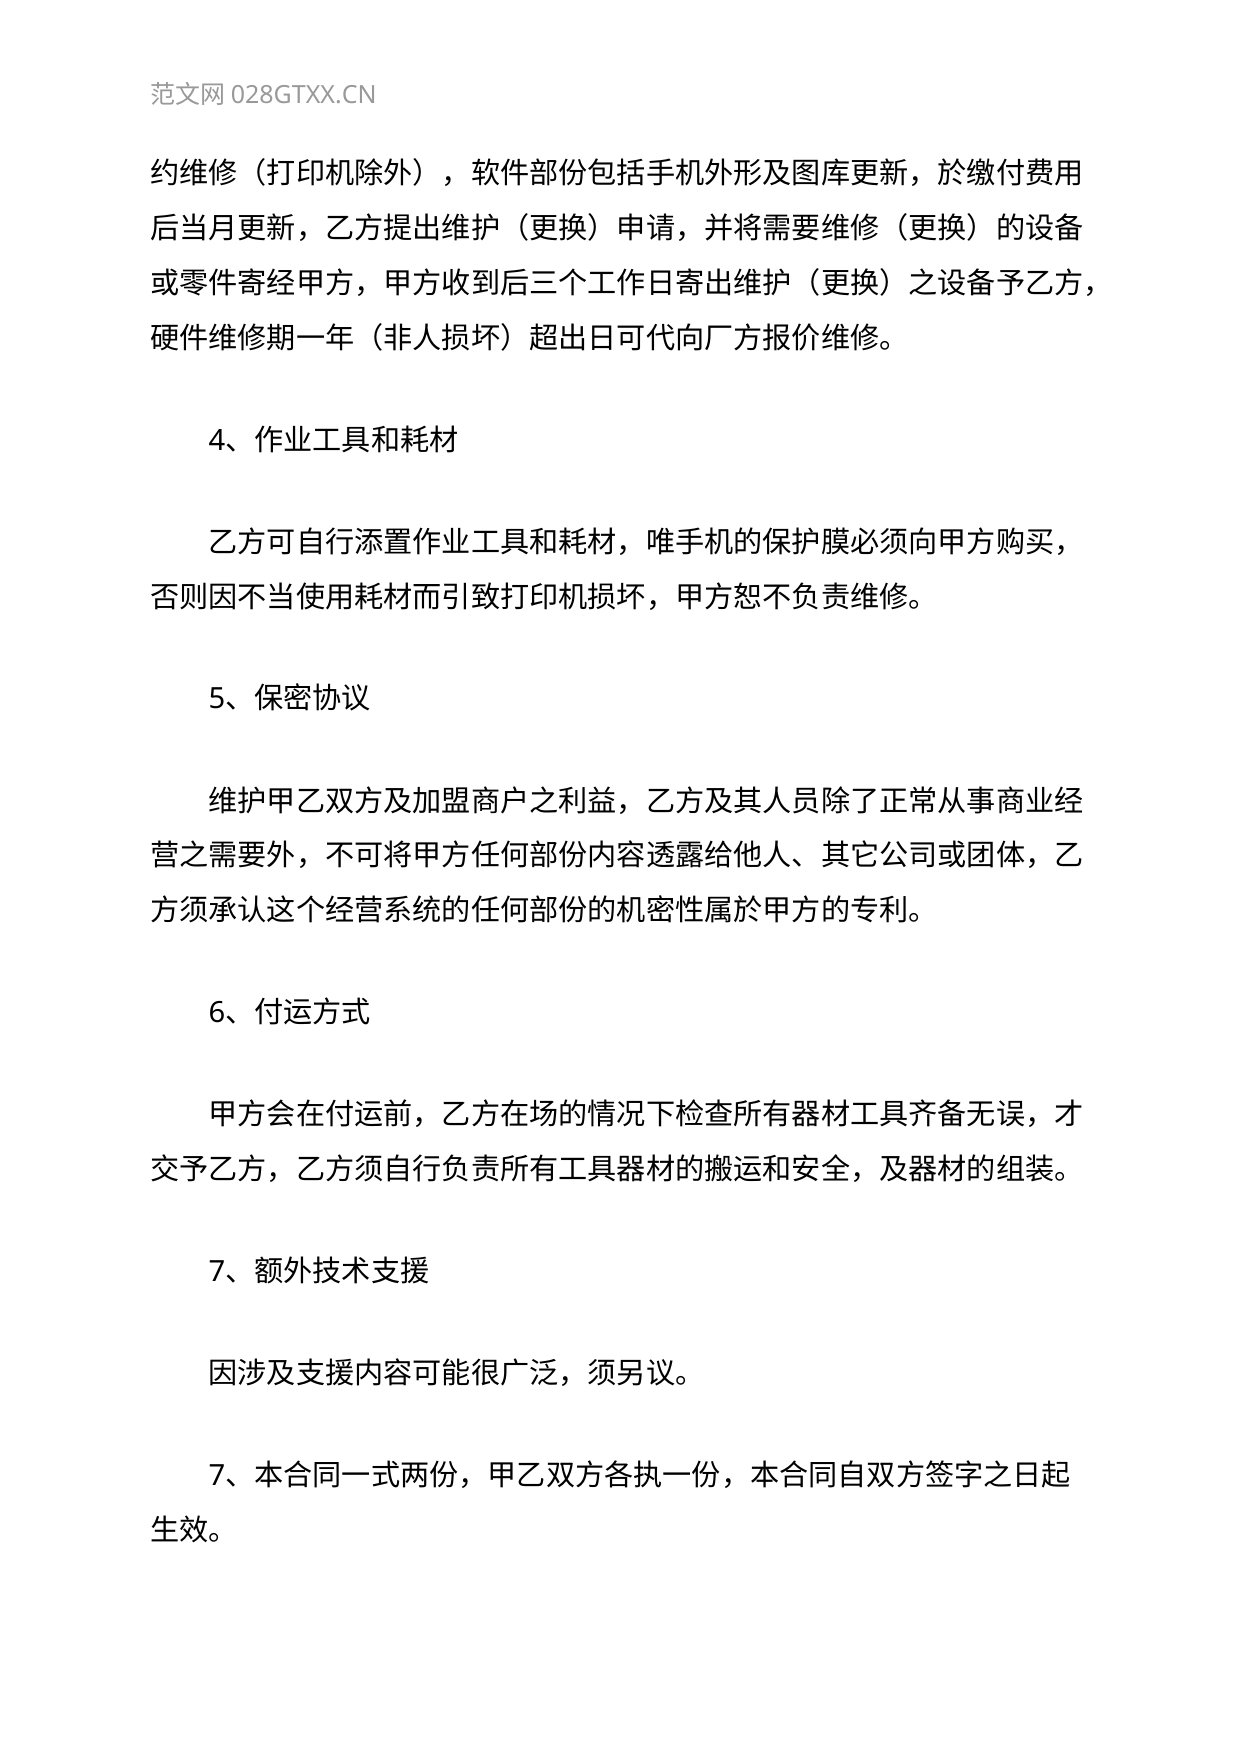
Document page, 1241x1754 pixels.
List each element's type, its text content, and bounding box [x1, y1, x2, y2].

text 5、保密协议 [150, 675, 1090, 717]
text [150, 150, 1090, 357]
text 乙方可自行添置作业工具和耗材，唯手机的保护膜必须向甲方购买，否则因不当使用耗材而引致打印机损坏，甲方恕不负责维修。 [150, 518, 1090, 616]
text 7、额外技术支援 [150, 1247, 1090, 1290]
text 6、付运方式 [150, 989, 1090, 1031]
text 4、作业工具和耗材 [150, 416, 1090, 459]
text 维护甲乙双方及加盟商户之利益，乙方及其人员除了正常从事商业经营之需要外，不可将甲方任何部份内容透露给他人、其它公司或团体，乙方须承认这个经营系统的任何部份的机密性属於甲方的专利。 [150, 777, 1090, 929]
text 甲方会在付运前，乙方在场的情况下检查所有器材工具齐备无误，才交予乙方，乙方须自行负责所有工具器材的搬运和安全，及器材的组装。 [150, 1091, 1090, 1188]
text 7、本合同一式两份，甲乙双方各执一份，本合同自双方签字之日起生效。 [150, 1451, 1090, 1548]
text 因涉及支援内容可能很广泛，须另议。 [150, 1349, 1090, 1392]
